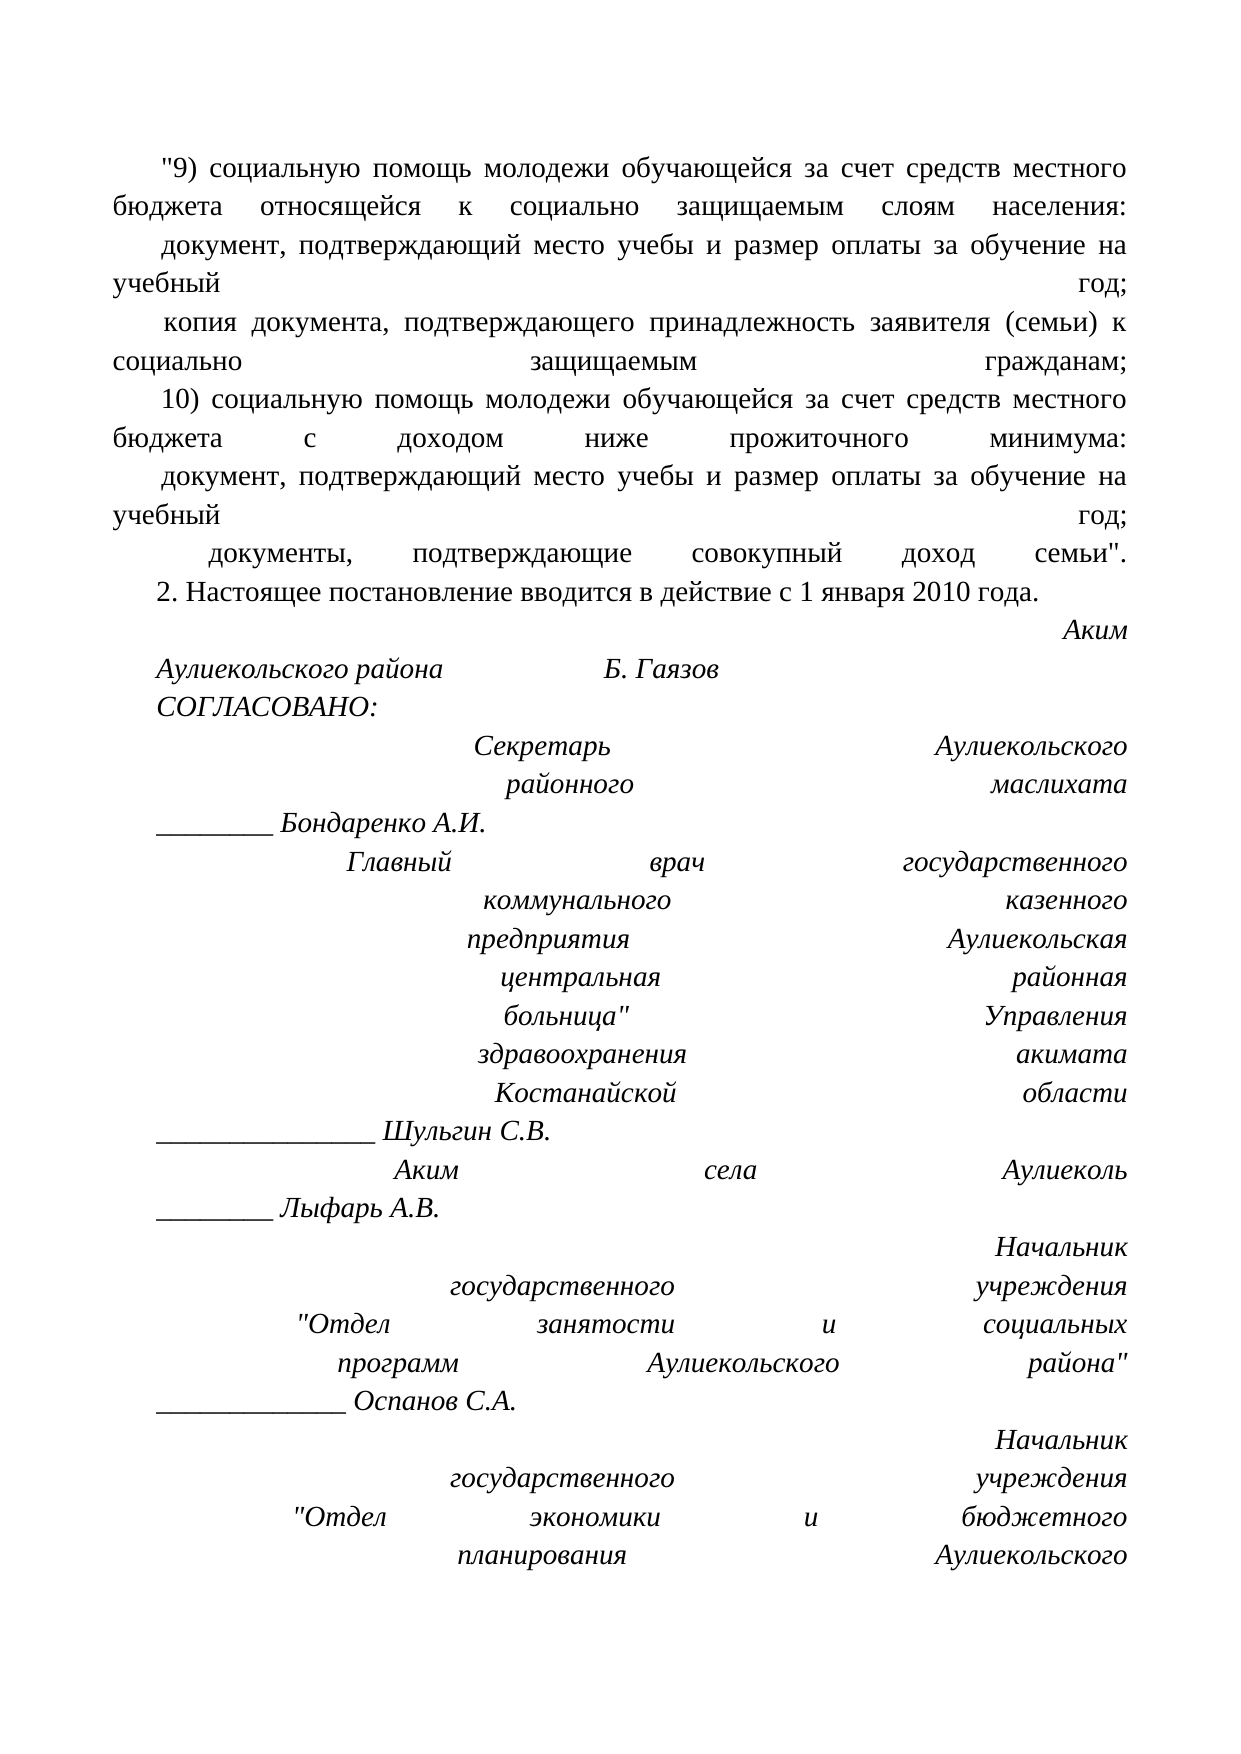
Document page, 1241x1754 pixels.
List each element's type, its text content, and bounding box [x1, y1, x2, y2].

text Аким села Аулиеколь ________ Лыфарь А.В. [112, 1152, 1128, 1224]
text Главный врач государственного коммунального казенного предприятия Аулиекольская центральная районная больница" Управления здравоохранения акимата Костанайской области _______________ Шульгин С.В. [112, 844, 1128, 1147]
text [112, 150, 1128, 607]
text СОГЛАСОВАНО: [112, 689, 1128, 723]
text Аким Аулиекольского района Б. Гаязов [112, 612, 1128, 684]
text Начальник государственного учреждения "Отдел занятости и социальных программ Аулиекольского района" _____________ Оспанов С.А. [112, 1229, 1128, 1417]
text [112, 1422, 1128, 1571]
text Секретарь Аулиекольского районного маслихата ________ Бондаренко А.И. [112, 728, 1128, 839]
